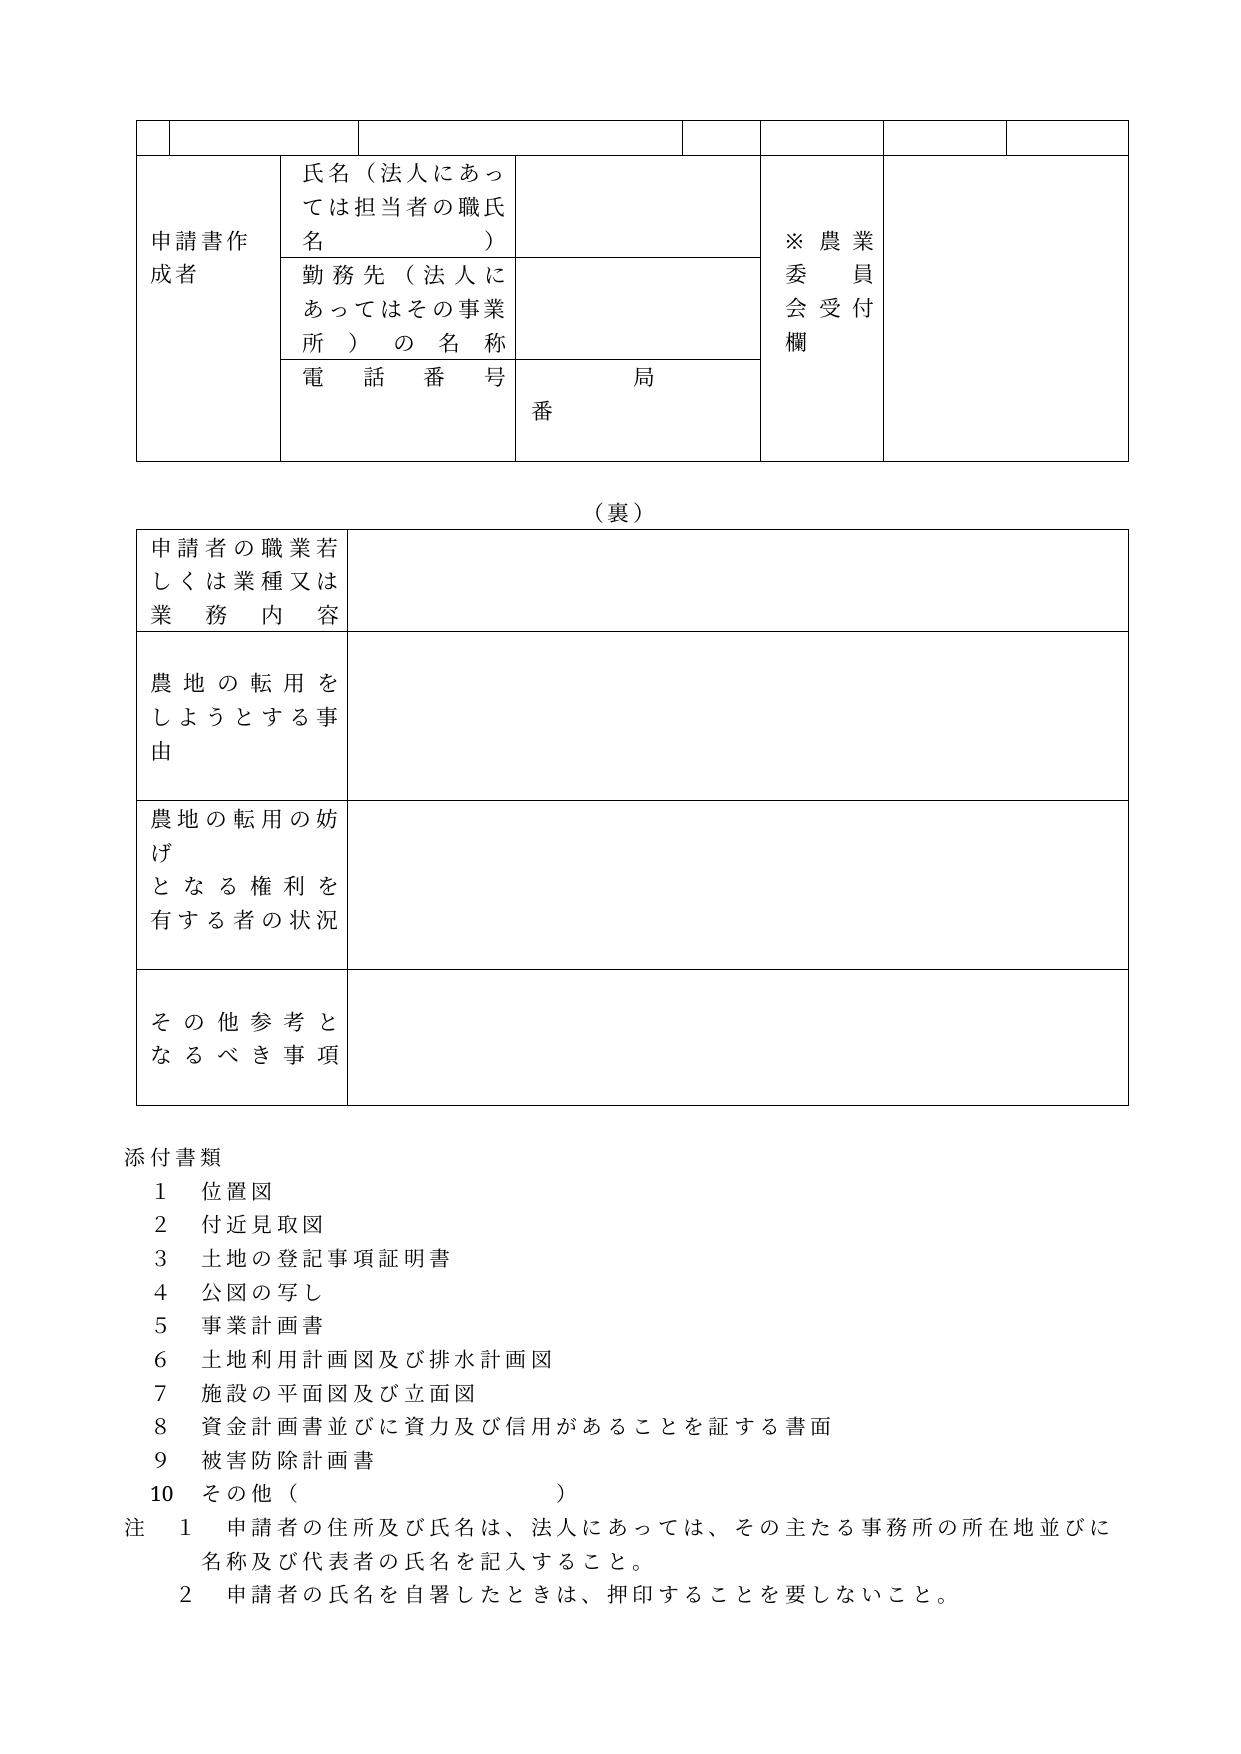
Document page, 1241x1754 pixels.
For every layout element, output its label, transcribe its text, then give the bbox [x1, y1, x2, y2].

table_cell [516, 258, 760, 358]
text 10 その他（ ） [147, 1476, 1116, 1510]
table_cell [516, 156, 760, 257]
table_cell [1007, 121, 1128, 154]
table_header [348, 530, 1128, 631]
table_cell 氏名（法人にあっては担当者の職氏名） [281, 156, 515, 257]
table_cell 申請書作成者 [137, 156, 280, 461]
text ７ 施設の平面図及び立面図 [147, 1375, 1116, 1409]
table_cell [348, 970, 1128, 1105]
table_cell [348, 632, 1128, 800]
table_cell ※農業委員 会受付欄 [761, 156, 883, 461]
table_cell [884, 121, 1006, 154]
table_cell 農地の転用を しようとする事由 [137, 632, 347, 800]
text ４ 公図の写し [147, 1274, 1116, 1308]
text ５ 事業計画書 [147, 1308, 1116, 1342]
table_cell [884, 156, 1128, 461]
text １ 位置図 [147, 1173, 1116, 1207]
text 注 １ 申請者の住所及び氏名は、法人にあっては、その主たる事務所の所在地並びに名称及び代表者の氏名を記入すること。 [124, 1510, 1116, 1577]
text ９ 被害防除計画書 [147, 1442, 1116, 1476]
table_cell 電話番号 [281, 360, 515, 461]
text ３ 土地の登記事項証明書 [147, 1241, 1116, 1274]
text ６ 土地利用計画図及び排水計画図 [147, 1342, 1116, 1375]
table_cell [761, 121, 883, 154]
text ２ 申請者の氏名を自署したときは、押印することを要しないこと。 [169, 1577, 1116, 1611]
text ２ 付近見取図 [147, 1207, 1116, 1241]
text 添付書類 [124, 1140, 1116, 1173]
table_cell 局 番 [516, 360, 760, 461]
table_cell [359, 121, 682, 154]
table_header 申請者の職業若しくは業種又は業務内容 [137, 530, 347, 631]
table_cell [348, 801, 1128, 969]
table_cell 勤務先（法人にあってはその事業所）の名称 [281, 258, 515, 358]
table_cell 農地の転用の妨げ となる権利を 有する者の状況 [137, 801, 347, 969]
table_cell その他参考と なるべき事項 [137, 970, 347, 1105]
table_cell [683, 121, 760, 154]
text （裏） [124, 495, 1116, 529]
text ８ 資金計画書並びに資力及び信用があることを証する書面 [147, 1409, 1116, 1442]
